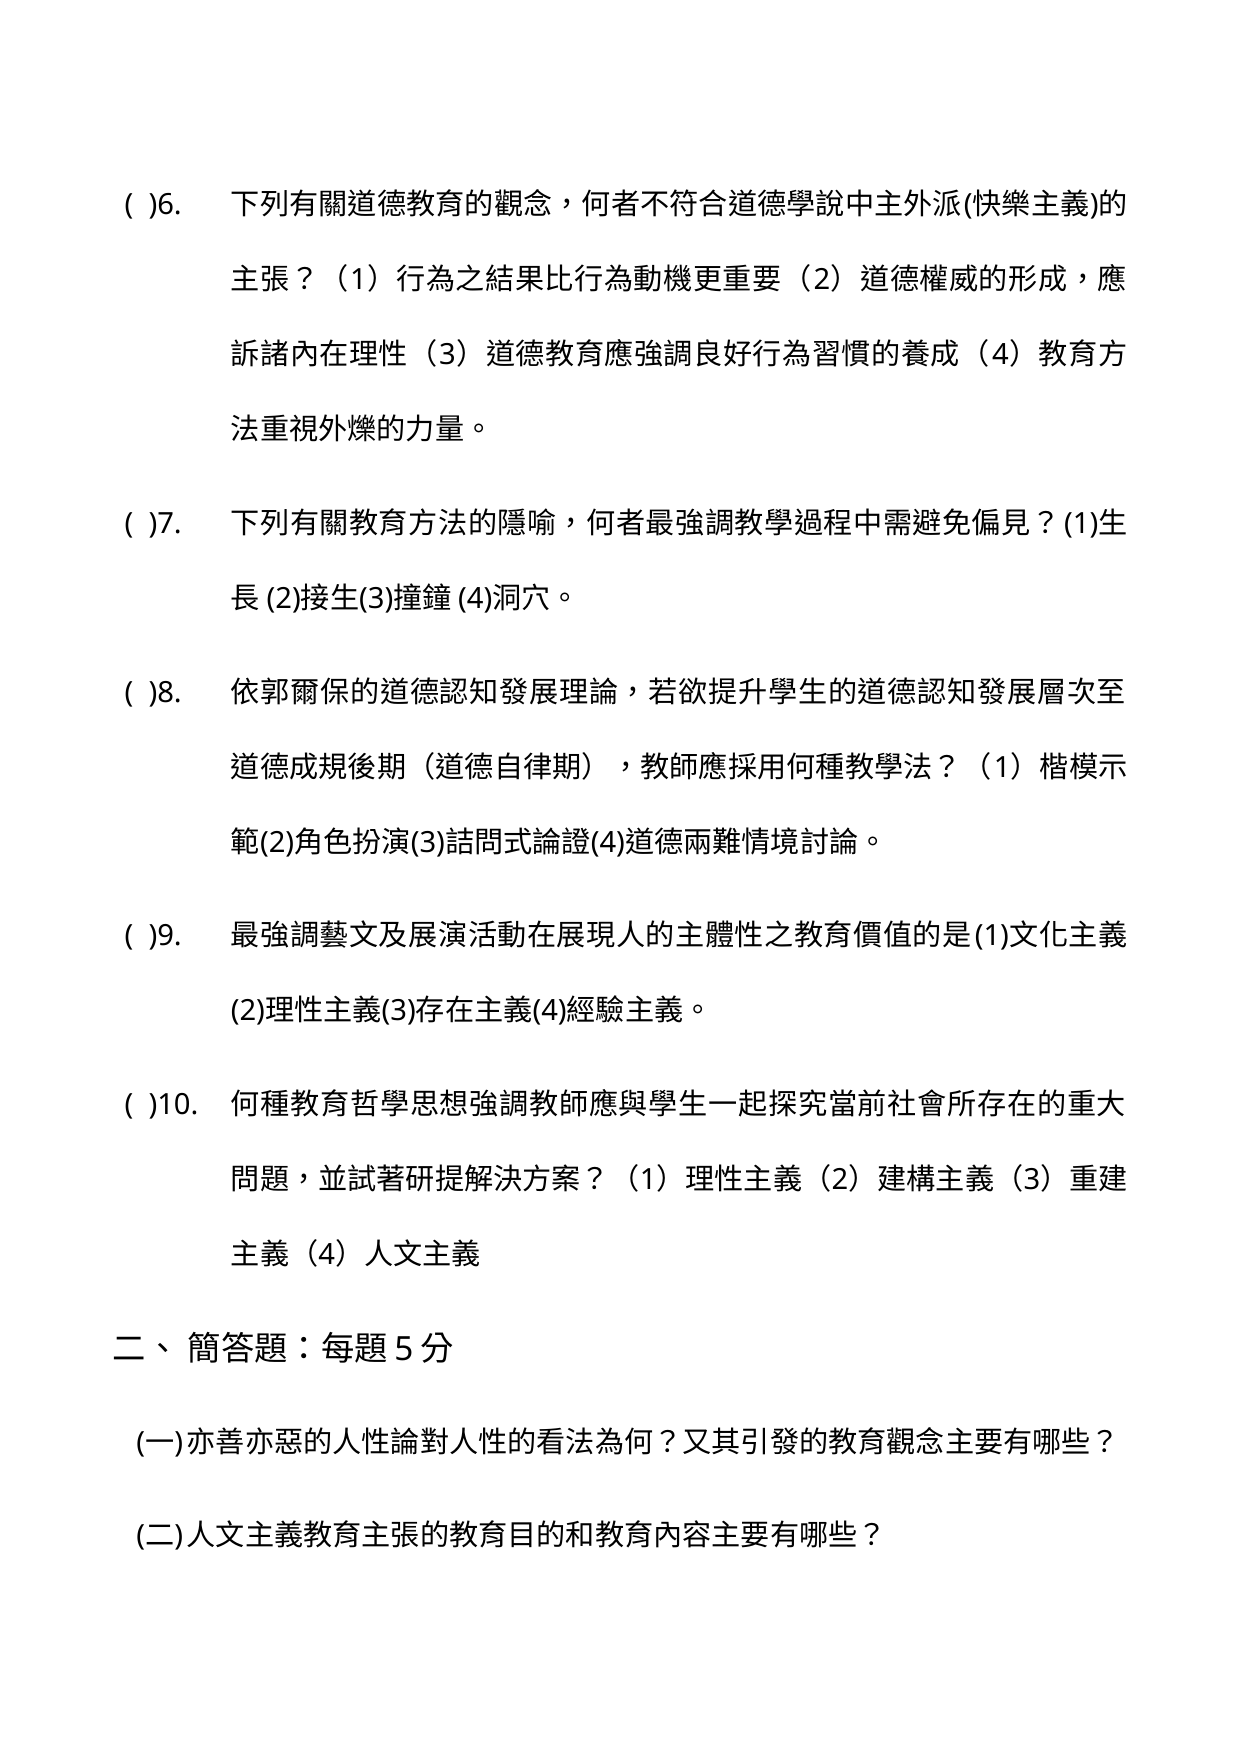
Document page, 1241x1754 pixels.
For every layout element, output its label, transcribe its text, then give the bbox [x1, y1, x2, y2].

list 依郭爾保的道德認知發展理論，若欲提升學生的道德認知發展層次至道德成規後期（道德自律期），教師應採用何種教學法？（1）楷模示範(2)角色扮演(3)詰問式論證(4)道德兩難情境討論。 [124, 652, 1128, 877]
list 最強調藝文及展演活動在展現人的主體性之教育價值的是(1)文化主義(2)理性主義(3)存在主義(4)經驗主義。 [124, 896, 1128, 1046]
list 亦善亦惡的人性論對人性的看法為何？又其引發的教育觀念主要有哪些？ [136, 1402, 1128, 1477]
list 何種教育哲學思想強調教師應與學生一起探究當前社會所存在的重大問題，並試著研提解決方案？（1）理性主義（2）建構主義（3）重建主義（4）人文主義 [124, 1064, 1128, 1289]
list 下列有關道德教育的觀念，何者不符合道德學說中主外派(快樂主義)的主張？（1）行為之結果比行為動機更重要（2）道德權威的形成，應訴諸內在理性（3）道德教育應強調良好行為習慣的養成（4）教育方法重視外爍的力量。 [124, 164, 1128, 464]
list 人文主義教育主張的教育目的和教育內容主要有哪些？ [136, 1496, 1128, 1571]
list 下列有關教育方法的隱喻，何者最強調教學過程中需避免偏見？(1)生長 (2)接生(3)撞鐘 (4)洞穴。 [124, 483, 1128, 633]
list 簡答題：每題5分 [112, 1308, 1128, 1383]
